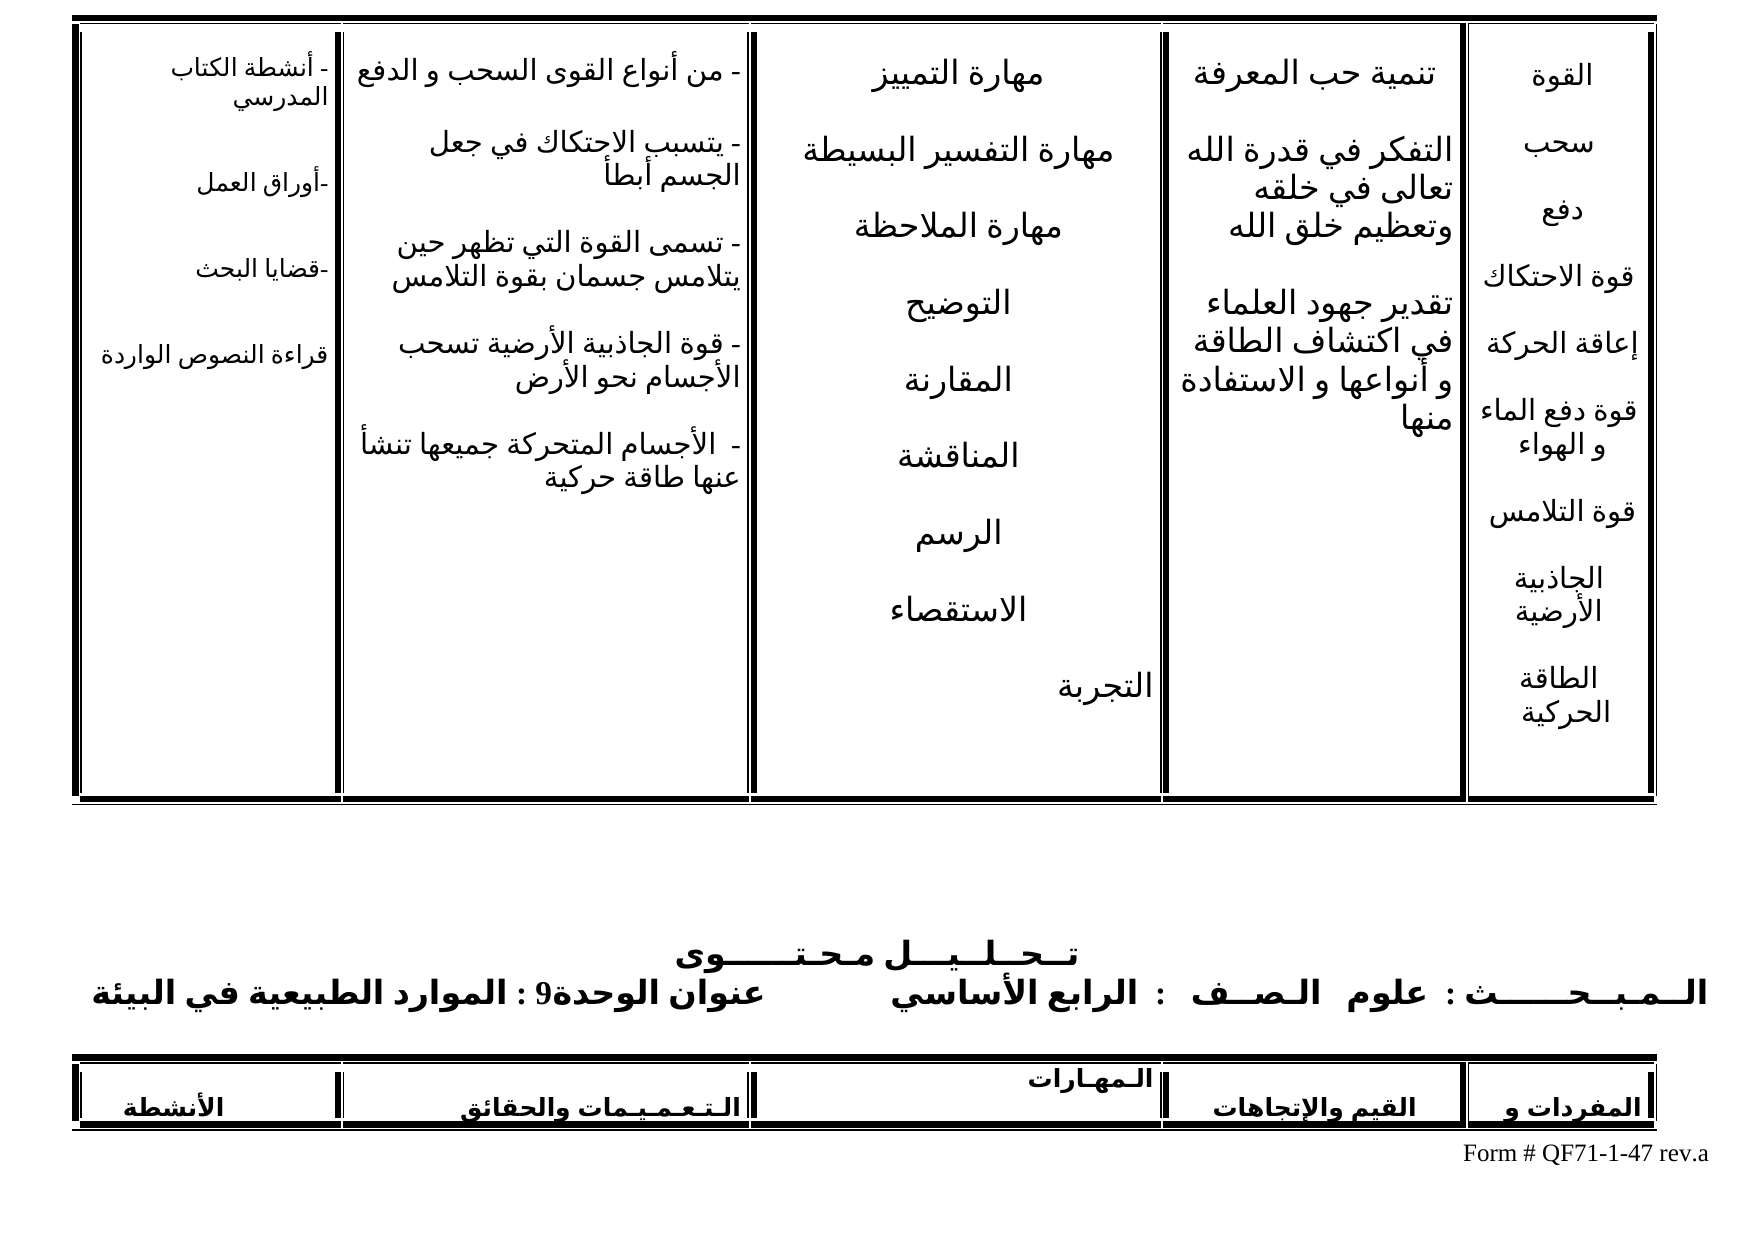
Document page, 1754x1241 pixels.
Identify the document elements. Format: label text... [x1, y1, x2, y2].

table_header الـمهـارات [752, 1061, 1164, 1121]
table_cell - أنشطة الكتاب المدرسي -أوراق العمل -قضايا البحث قراءة النصوص الواردة [77, 21, 339, 796]
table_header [340, 1061, 752, 1121]
table_cell القوة سحب دفع قوة الاحتكاك إعاقة الحركة قوة دفع الماء و الهواء قوة التلامس الجاذبية الأرضية الطاقة الحركية [1469, 24, 1653, 796]
text الــمـبــحــــــث : علوم الـصــف : الرابع الأساسي عنوان الوحدة9 : الموارد الطبيعية في البيئة [45, 973, 1709, 1011]
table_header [1469, 1064, 1653, 1121]
table_cell مهارة التمييز مهارة التفسير البسيطة مهارة الملاحظة التوضيح المقارنة المناقشة الرسم الاستقصاء التجربة [752, 21, 1164, 796]
table_cell - من أنواع القوى السحب و الدفع - يتسبب الاحتكاك في جعل الجسم أبطأ - تسمى القوة التي تظهر حين يتلامس جسمان بقوة التلامس - قوة الجاذبية الأرضية تسحب الأجسام نحو الأرض - الأجسام المتحركة جميعها تنشأ عنها طاقة حركية [340, 21, 752, 796]
text تــحــلــيـــل مـحـتــــــوى [45, 934, 1709, 973]
table_header القيم والإتجاهات [1165, 1064, 1460, 1121]
table_cell تنمية حب المعرفة التفكر في قدرة الله تعالى في خلقه وتعظيم خلق الله تقدير جهود العلماء في اكتشاف الطاقة و أنواعها و الاستفادة منها [1165, 24, 1460, 796]
table_header الأنشطة [77, 1061, 339, 1121]
